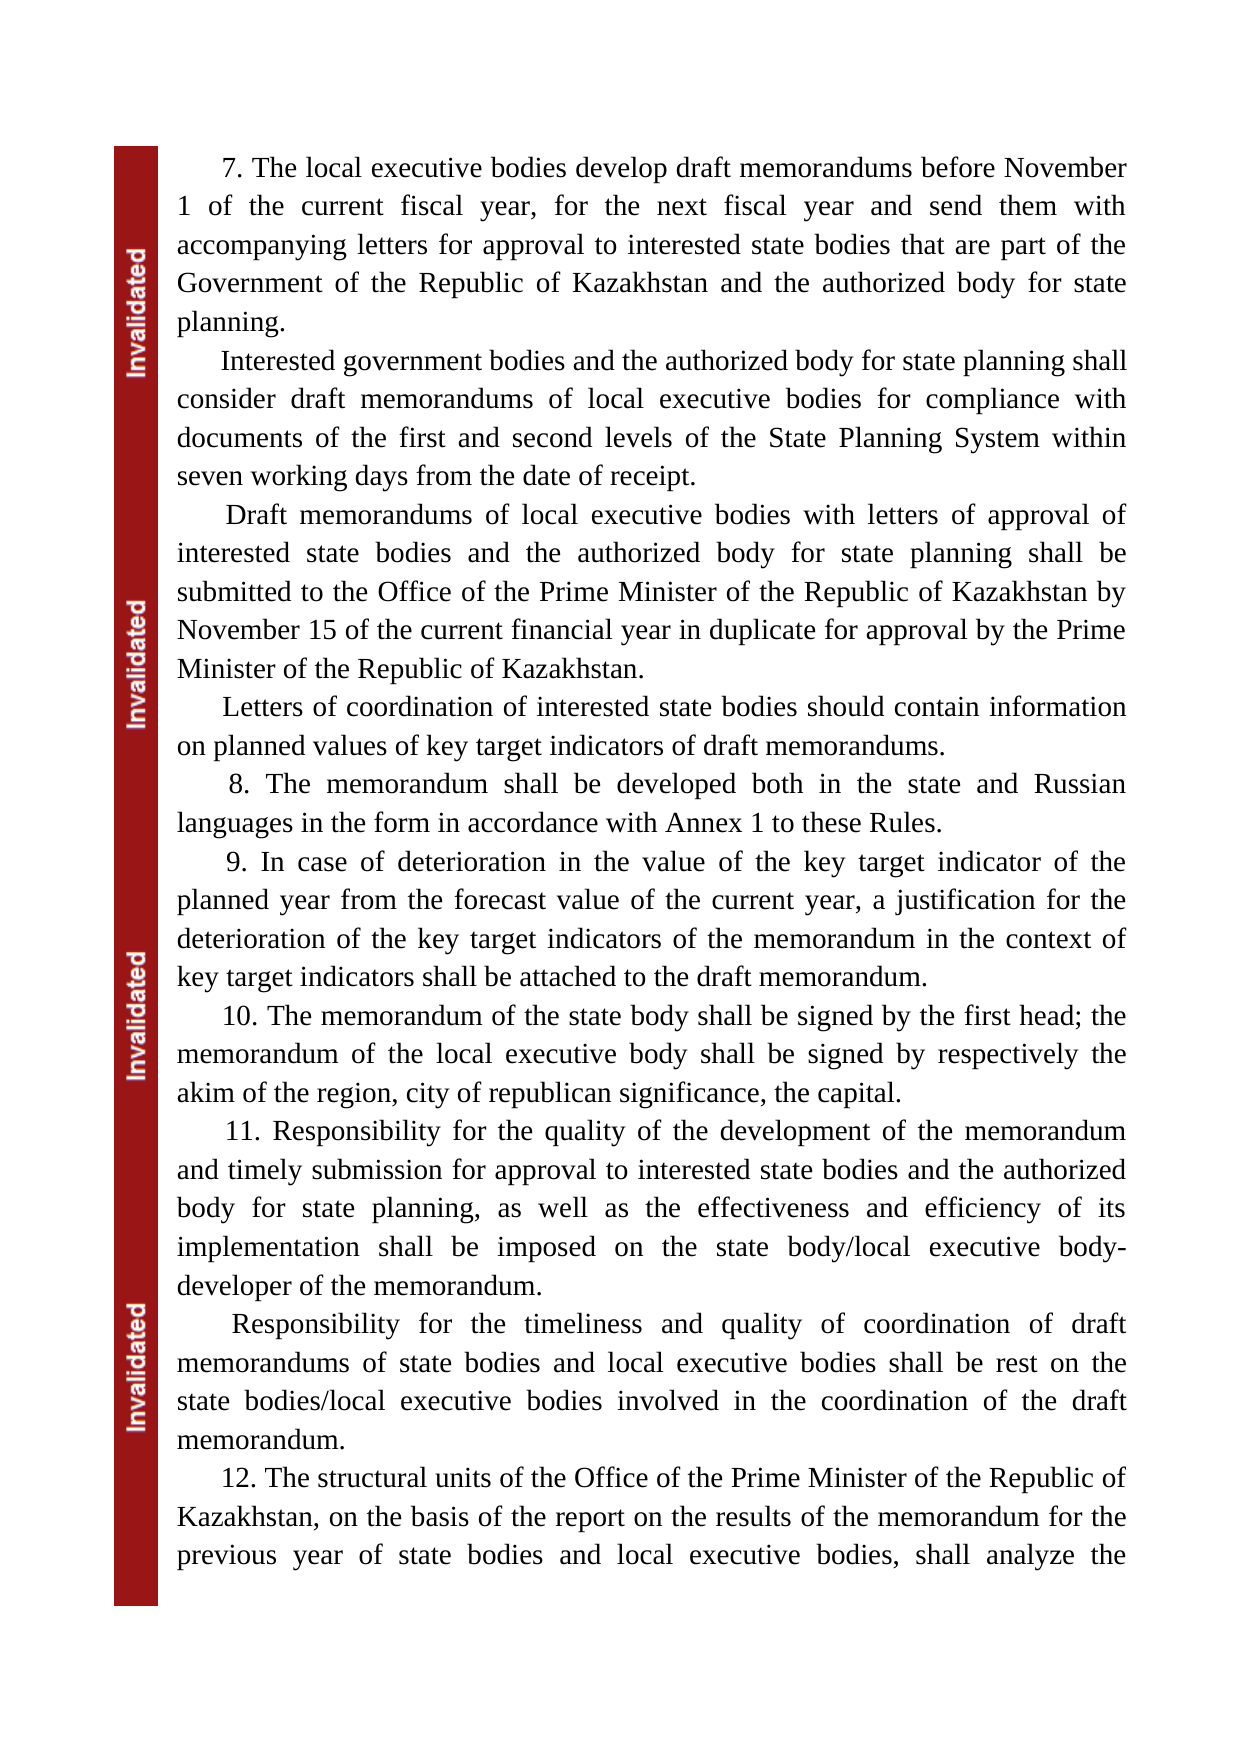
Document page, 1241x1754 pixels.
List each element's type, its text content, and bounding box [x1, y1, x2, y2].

text 7. The local executive bodies develop draft memorandums before November 1 of the current fiscal year, for the next fiscal year and send them with accompanying letters for approval to interested state bodies that are part of the Government of the Republic of Kazakhstan and the authorized body for state planning. [112, 150, 1128, 338]
picture [114, 146, 158, 150]
picture [114, 1108, 158, 1113]
text Responsibility for the timeliness and quality of coordination of draft memorandums of state bodies and local executive bodies shall be rest on the state bodies/local executive bodies involved in the coordination of the draft memorandum. [112, 1306, 1128, 1455]
text 9. In case of deterioration in the value of the key target indicator of the planned year from the forecast value of the current year, a justification for the deterioration of the key target indicators of the memorandum in the context of key target indicators shall be attached to the draft memorandum. [112, 844, 1128, 993]
text Interested government bodies and the authorized body for state planning shall consider draft memorandums of local executive bodies for compliance with documents of the first and second levels of the State Planning System within seven working days from the date of receipt. [112, 343, 1128, 492]
picture [114, 993, 158, 998]
picture [114, 839, 158, 844]
picture [114, 1571, 158, 1606]
text 11. Responsibility for the quality of the development of the memorandum and timely submission for approval to interested state bodies and the authorized body for state planning, as well as the effectiveness and efficiency of its implementation shall be imposed on the state body/local executive body-developer of the memorandum. [112, 1113, 1128, 1301]
picture [114, 684, 158, 689]
picture [114, 1301, 158, 1306]
text 8. The memorandum shall be developed both in the state and Russian languages in the form in accordance with Annex 1 to these Rules. [112, 767, 1128, 839]
text Draft memorandums of local executive bodies with letters of approval of interested state bodies and the authorized body for state planning shall be submitted to the Office of the Prime Minister of the Republic of Kazakhstan by November 15 of the current financial year in duplicate for approval by the Prime Minister of the Republic of Kazakhstan. [112, 497, 1128, 684]
picture [114, 338, 158, 343]
picture [114, 492, 158, 497]
text 10. The memorandum of the state body shall be signed by the first head; the memorandum of the local executive body shall be signed by respectively the akim of the region, city of republican significance, the capital. [112, 998, 1128, 1108]
picture [114, 1455, 158, 1460]
text Letters of coordination of interested state bodies should contain information on planned values of key target indicators of draft memorandums. [112, 689, 1128, 762]
picture [114, 762, 158, 767]
